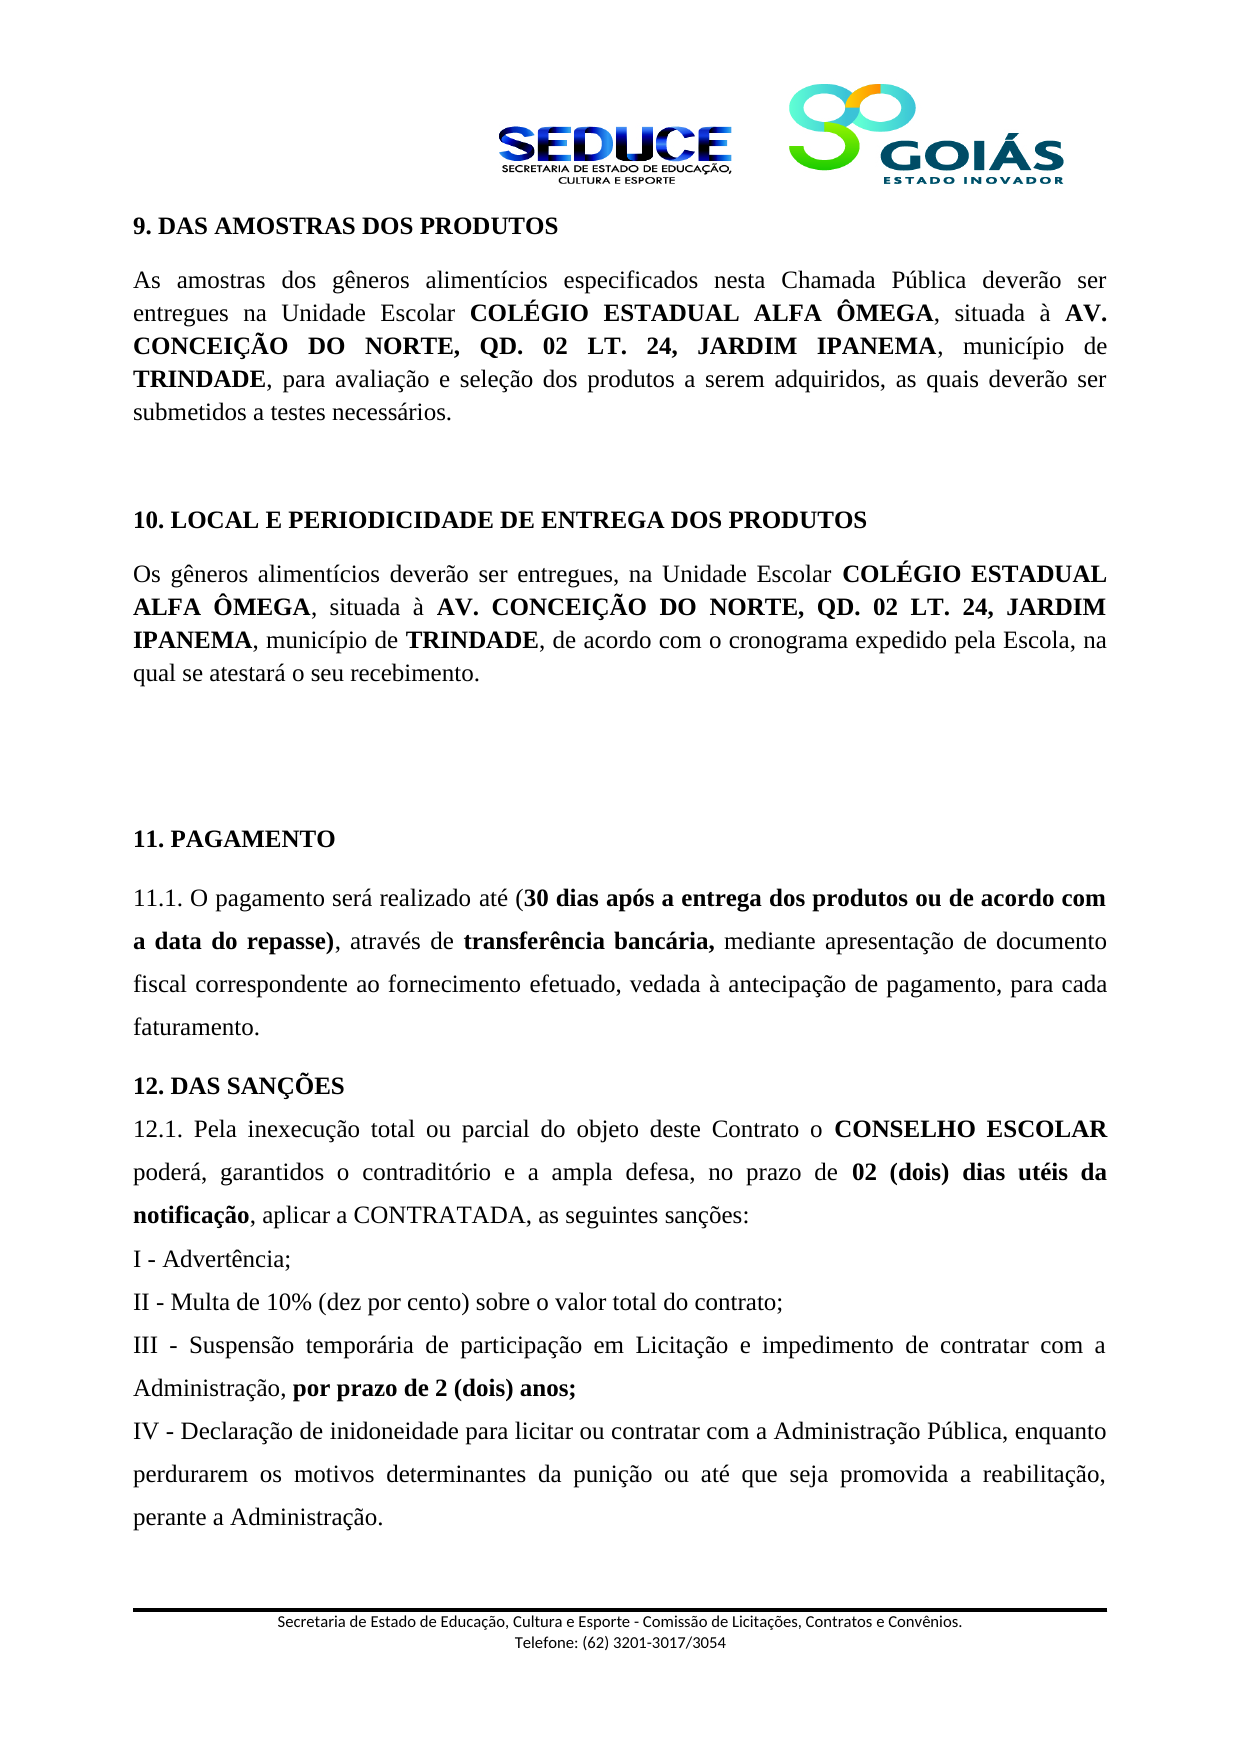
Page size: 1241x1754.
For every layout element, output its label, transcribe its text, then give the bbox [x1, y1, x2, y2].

text 12. DAS SANÇÕES [133, 1071, 1107, 1100]
text II - Multa de 10% (dez por cento) sobre o valor total do contrato; [133, 1287, 1107, 1316]
text 11.1. O pagamento será realizado até (30 dias após a entrega dos produtos ou de acordo com a data do repasse), através de transferência bancária, mediante apresentação de documento fiscal correspondente ao fornecimento efetuado, vedada à antecipação de pagamento, para cada faturamento. [133, 883, 1107, 1041]
picture [477, 73, 1108, 212]
text III - Suspensão temporária de participação em Licitação e impedimento de contratar com a Administração, por prazo de 2 (dois) anos; [133, 1330, 1107, 1402]
text 11. PAGAMENTO [133, 824, 1107, 853]
text 12.1. Pela inexecução total ou parcial do objeto deste Contrato o CONSELHO ESCOLAR poderá, garantidos o contraditório e a ampla defesa, no prazo de 02 (dois) dias utéis da notificação, aplicar a CONTRATADA, as seguintes sanções: [133, 1114, 1107, 1229]
text IV - Declaração de inidoneidade para licitar ou contratar com a Administração Pública, enquanto perdurarem os motivos determinantes da punição ou até que seja promovida a reabilitação, perante a Administração. [133, 1416, 1107, 1531]
text I - Advertência; [133, 1244, 1107, 1272]
text 9. DAS AMOSTRAS DOS PRODUTOS [133, 211, 1013, 240]
text 10. LOCAL E PERIODICIDADE DE ENTREGA DOS PRODUTOS [133, 505, 1103, 534]
text As amostras dos gêneros alimentícios especificados nesta Chamada Pública deverão ser entregues na Unidade Escolar COLÉGIO ESTADUAL ALFA ÔMEGA, situada à AV. CONCEIÇÃO DO NORTE, QD. 02 LT. 24, JARDIM IPANEMA, município de TRINDADE, para avaliação e seleção dos produtos a serem adquiridos, as quais deverão ser submetidos a testes necessários. [133, 265, 1107, 426]
text Os gêneros alimentícios deverão ser entregues, na Unidade Escolar COLÉGIO ESTADUAL ALFA ÔMEGA, situada à AV. CONCEIÇÃO DO NORTE, QD. 02 LT. 24, JARDIM IPANEMA, município de TRINDADE, de acordo com o cronograma expedido pela Escola, na qual se atestará o seu recebimento. [133, 559, 1107, 687]
